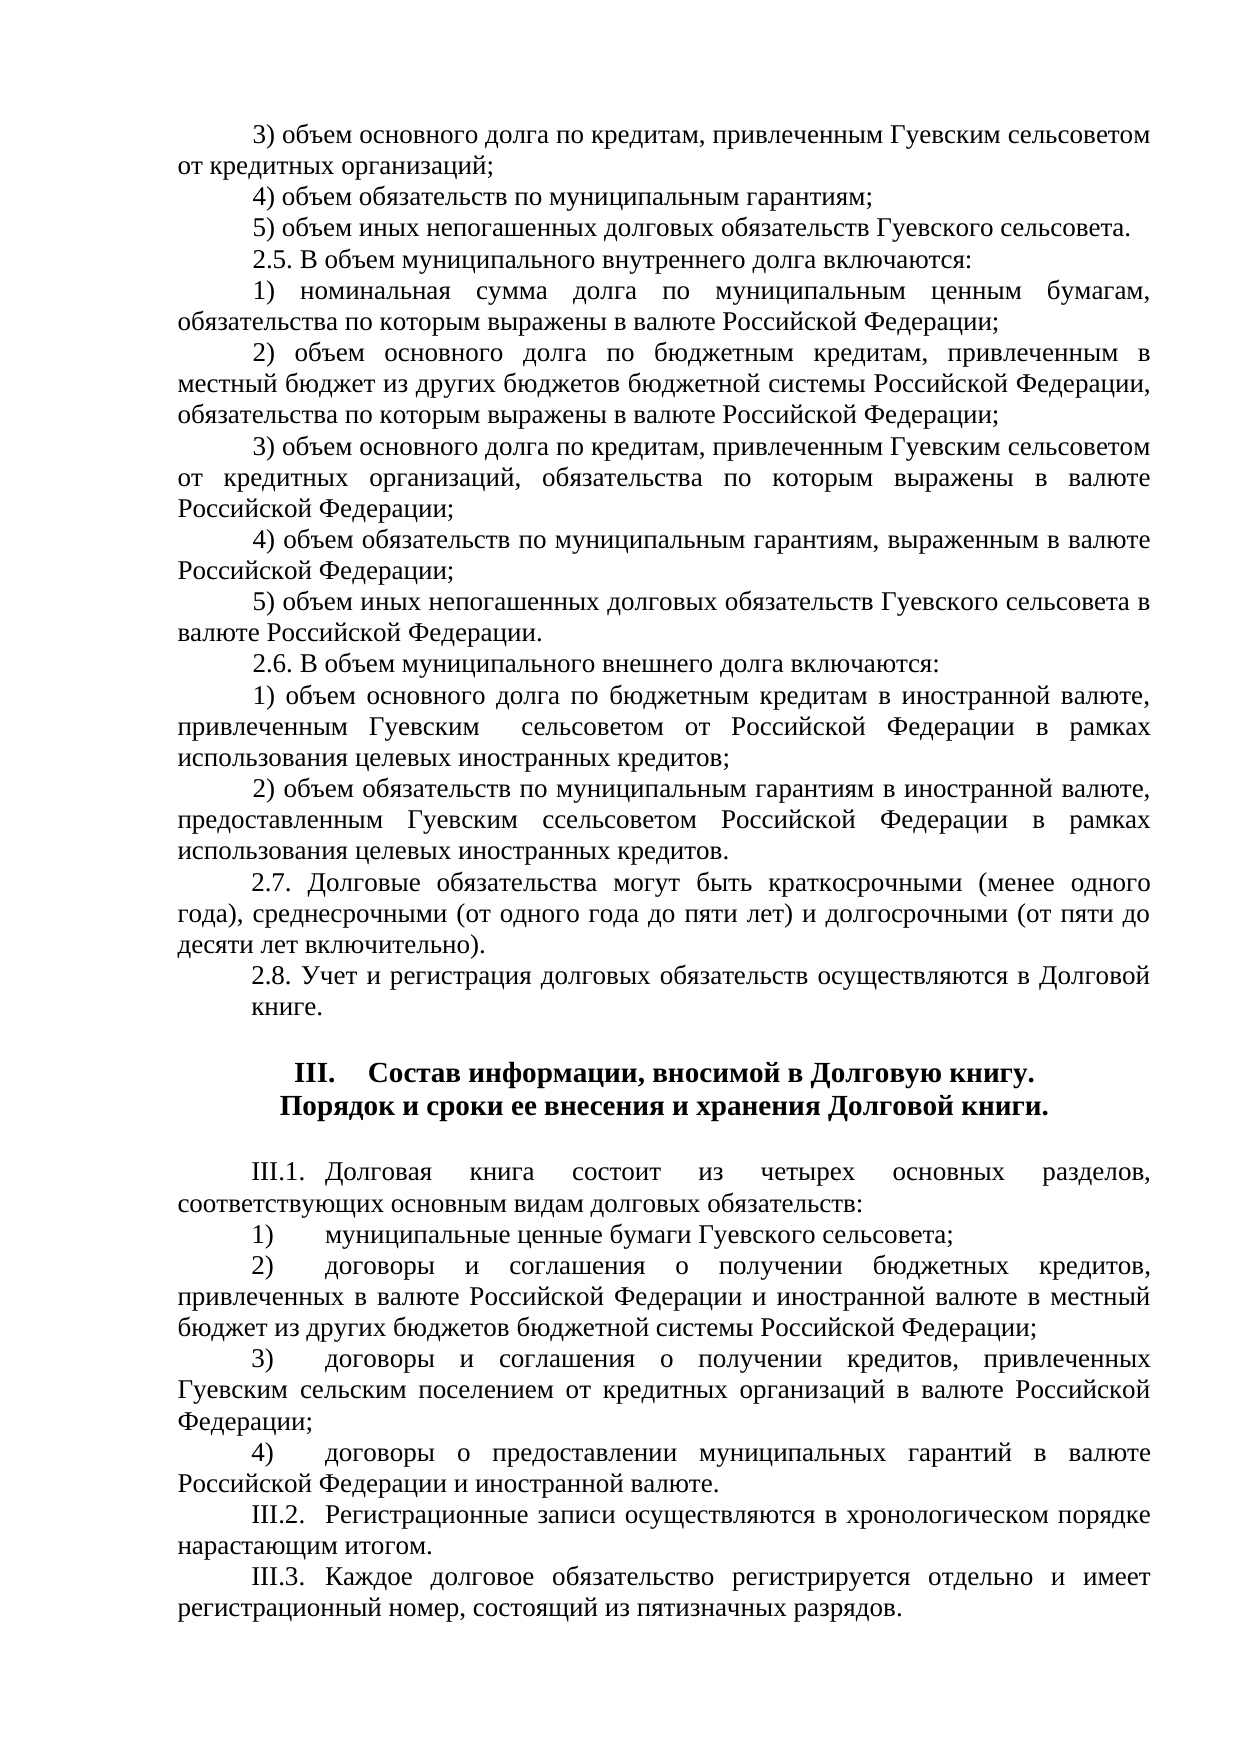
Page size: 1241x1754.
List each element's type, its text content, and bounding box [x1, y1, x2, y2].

list 1) номинальная сумма долга по муниципальным ценным бумагам, обязательства по которым выражены в валюте Российской Федерации; [177, 274, 1152, 336]
list договоры и соглашения о получении бюджетных кредитов, привлеченных в валюте Российской Федерации и иностранной валюте в местный бюджет из других бюджетов бюджетной системы Российской Федерации; [177, 1249, 1152, 1342]
list 1) объем основного долга по бюджетным кредитам в иностранной валюте, привлеченным Гуевским сельсоветом от Российской Федерации в рамках использования целевых иностранных кредитов; [177, 679, 1152, 772]
list 3) объем основного долга по кредитам, привлеченным Гуевским сельсоветом от кредитных организаций; [177, 118, 1152, 180]
list 3) объем основного долга по кредитам, привлеченным Гуевским сельсоветом от кредитных организаций, обязательства по которым выражены в валюте Российской Федерации; [177, 429, 1152, 523]
list Порядок и сроки ее внесения и хранения Долговой книги. [177, 1088, 1152, 1122]
list Долговая книга состоит из четырех основных разделов, соответствующих основным видам долговых обязательств: [177, 1156, 1152, 1218]
list 2) объем обязательств по муниципальным гарантиям в иностранной валюте, предоставленным Гуевским ссельсоветом Российской Федерации в рамках использования целевых иностранных кредитов. [177, 772, 1152, 866]
list 5) объем иных непогашенных долговых обязательств Гуевского сельсовета в валюте Российской Федерации. [177, 585, 1152, 648]
list 2) объем основного долга по бюджетным кредитам, привлеченным в местный бюджет из других бюджетов бюджетной системы Российской Федерации, обязательства по которым выражены в валюте Российской Федерации; [177, 336, 1152, 429]
text 2.7. Долговые обязательства могут быть краткосрочными (менее одного года), среднесрочными (от одного года до пяти лет) и долгосрочными (от пяти до десяти лет включительно). [177, 866, 1152, 959]
list договоры о предоставлении муниципальных гарантий в валюте Российской Федерации и иностранной валюте. [177, 1436, 1152, 1498]
list муниципальные ценные бумаги Гуевского сельсовета; [177, 1218, 1152, 1249]
list 2.5. В объем муниципального внутреннего долга включаются: [177, 243, 1152, 274]
list Регистрационные записи осуществляются в хронологическом порядке нарастающим итогом. [177, 1498, 1152, 1560]
list 2.6. В объем муниципального внешнего долга включаются: [177, 648, 1152, 679]
list 2.8. Учет и регистрация долговых обязательств осуществляются в Долговой книге. [251, 959, 1152, 1021]
list 4) объем обязательств по муниципальным гарантиям; [177, 180, 1152, 212]
list Каждое долговое обязательство регистрируется отдельно и имеет регистрационный номер, состоящий из пятизначных разрядов. [177, 1560, 1152, 1623]
list 4) объем обязательств по муниципальным гарантиям, выраженным в валюте Российской Федерации; [177, 523, 1152, 585]
list договоры и соглашения о получении кредитов, привлеченных Гуевским сельским поселением от кредитных организаций в валюте Российской Федерации; [177, 1342, 1152, 1436]
list Состав информации, вносимой в Долговую книгу. [177, 1055, 1152, 1088]
list 5) объем иных непогашенных долговых обязательств Гуевского сельсовета. [177, 212, 1152, 243]
